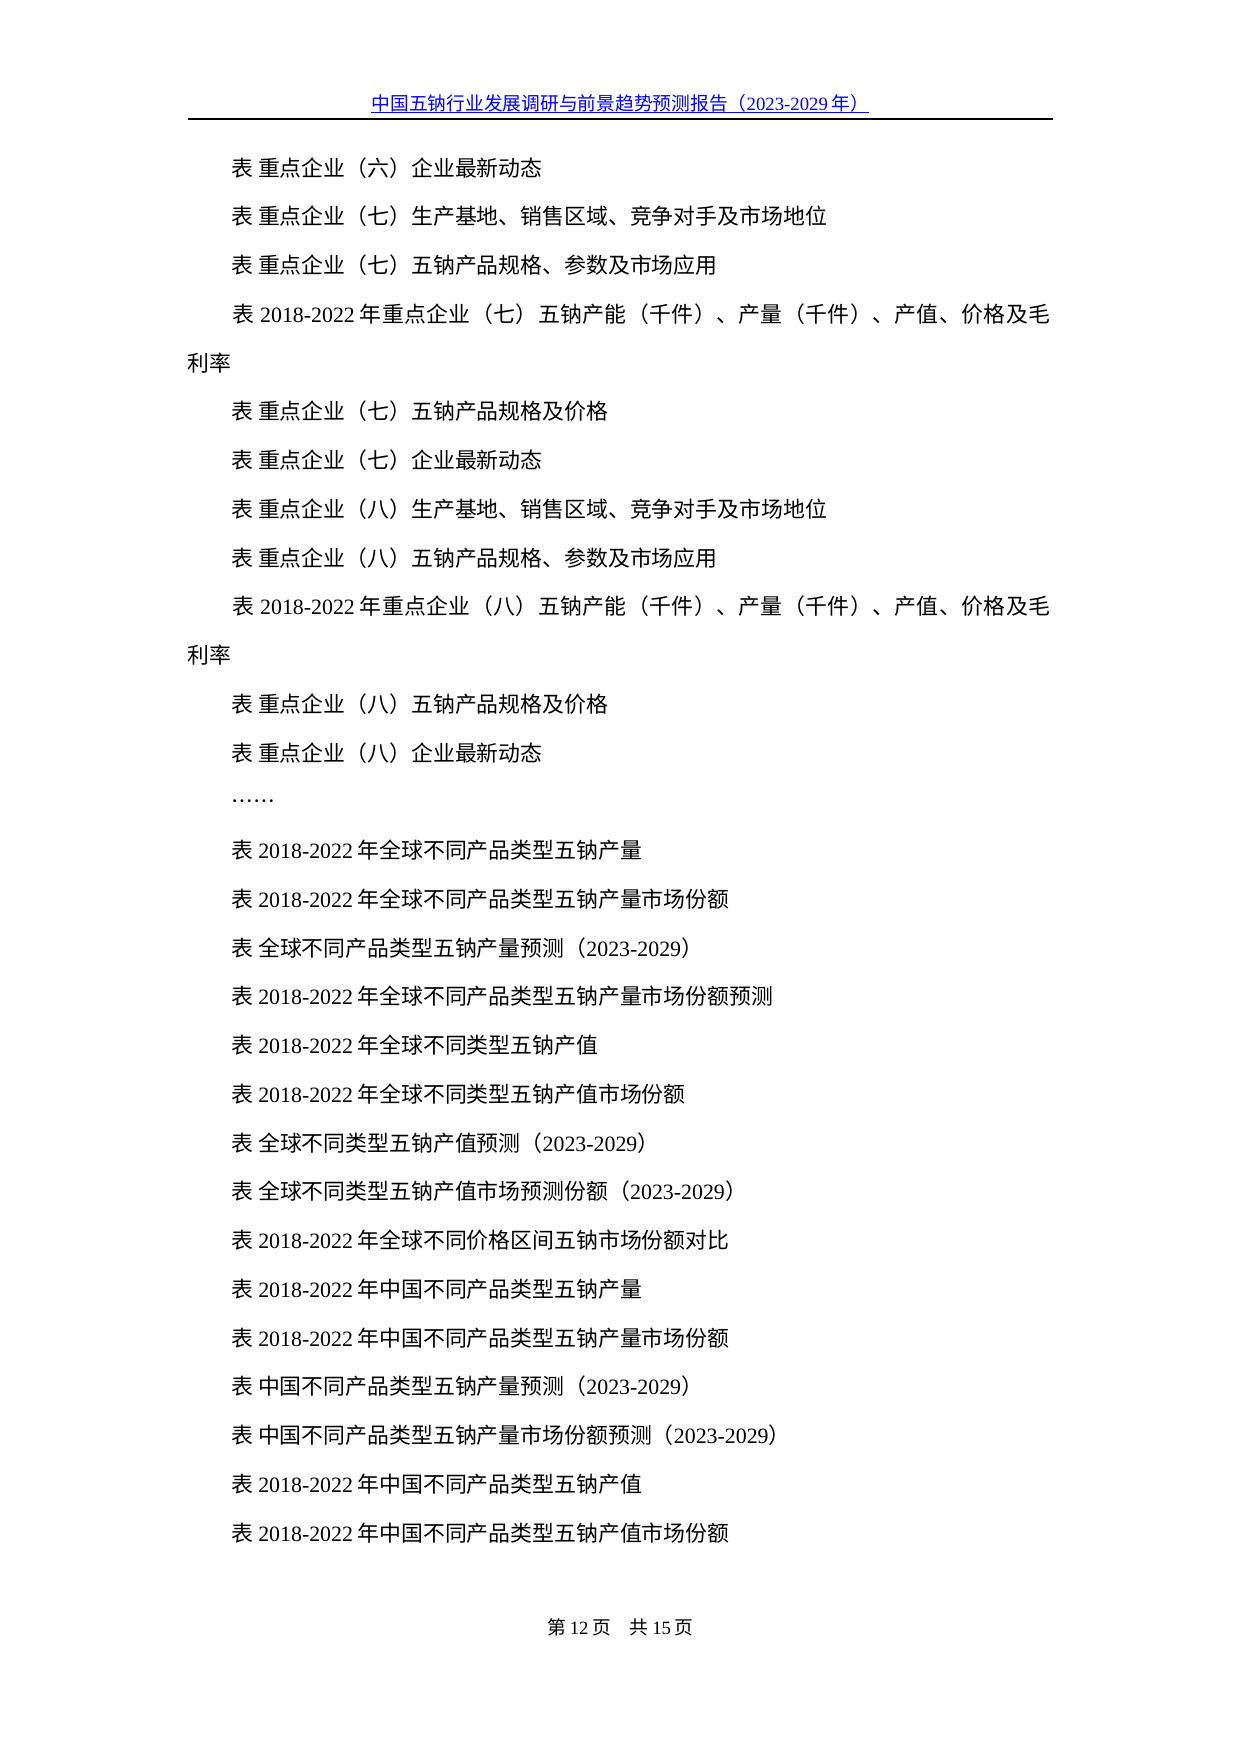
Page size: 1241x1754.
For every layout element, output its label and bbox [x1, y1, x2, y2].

text [187, 150, 1053, 1548]
